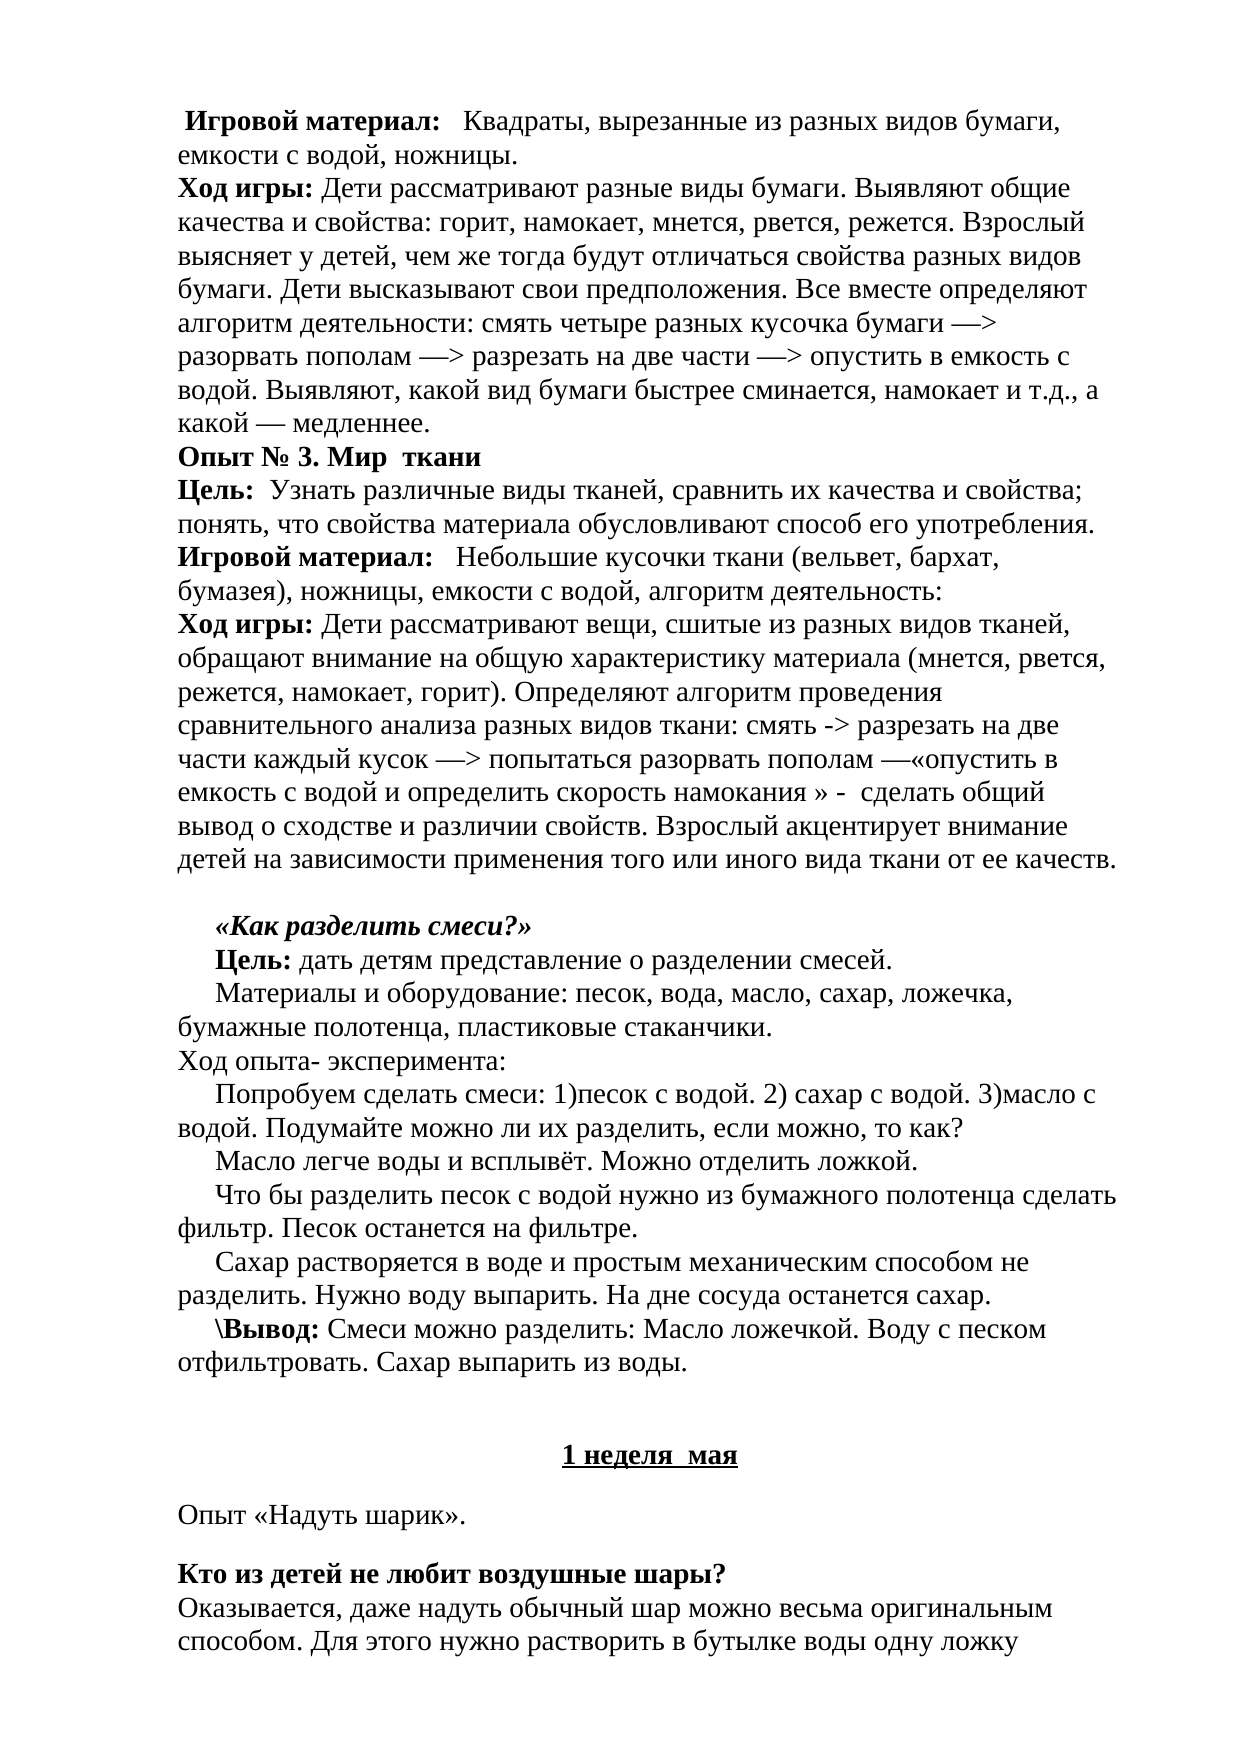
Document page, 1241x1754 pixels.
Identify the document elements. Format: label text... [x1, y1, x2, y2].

text Материалы и оборудование: песок, вода, масло, сахар, ложечка, бумажные полотенца, пластиковые стаканчики. [177, 976, 1122, 1043]
text Попробуем сделать смеси: 1)песок с водой. 2) сахар с водой. 3)масло с водой. Подумайте можно ли их разделить, если можно, то как? [177, 1076, 1122, 1143]
text Опыт № 3. Мир ткани [177, 439, 1122, 472]
text Опыт «Надуть шарик». [177, 1497, 1122, 1530]
text Ход игры: Дети рассматривают разные виды бумаги. Выявляют общие качества и свойства: горит, намокает, мнется, рвется, режется. Взрослый выясняет у детей, чем же тогда будут отличаться свойства разных видов бумаги. Дети высказывают свои предположения. Все вместе определяют алгоритм деятельности: смять четыре разных кусочка бумаги —> разорвать пополам —> разрезать на две части —> опустить в емкость с водой. Выявляют, какой вид бумаги быстрее сминается, намокает и т.д., а какой — медленнее. [177, 171, 1122, 439]
text Цель: дать детям представление о разделении смесей. [177, 942, 1122, 976]
text Игровой материал: Квадраты, вырезанные из разных видов бумаги, емкости с водой, ножницы. [177, 103, 1122, 171]
text Цель: Узнать различные виды тканей, сравнить их качества и свойства; понять, что свойства материала обусловливают способ его употребления. [177, 472, 1122, 539]
text Масло легче воды и всплывёт. Можно отделить ложкой. [177, 1143, 1122, 1177]
text «Как разделить смеси?» [177, 908, 1122, 942]
text Игровой материал: Небольшие кусочки ткани (вельвет, бархат, бумазея), ножницы, емкости с водой, алгоритм деятельность: [177, 539, 1122, 607]
text 1 неделя мая [177, 1437, 1122, 1471]
text Ход игры: Дети рассматривают вещи, сшитые из разных видов тканей, обращают внимание на общую характеристику материала (мнется, рвется, режется, намокает, горит). Определяют алгоритм проведения сравнительного анализа разных видов ткани: смять -> разрезать на две части каждый кусок —> попытаться разорвать пополам —«опустить в емкость с водой и определить скорость намокания » - сделать общий вывод о сходстве и различии свойств. Взрослый акцентирует внимание детей на зависимости применения того или иного вида ткани от ее качеств. [177, 607, 1122, 875]
text Что бы разделить песок с водой нужно из бумажного полотенца сделать фильтр. Песок останется на фильтре. [177, 1177, 1122, 1244]
text \Вывод: Смеси можно разделить: Масло ложечкой. Воду с песком отфильтровать. Сахар выпарить из воды. [177, 1311, 1122, 1378]
text Ход опыта- эксперимента: [177, 1043, 1122, 1076]
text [177, 1590, 1122, 1657]
text Кто из детей не любит воздушные шары? [177, 1556, 1122, 1590]
text Сахар растворяется в воде и простым механическим способом не разделить. Нужно воду выпарить. На дне сосуда останется сахар. [177, 1244, 1122, 1311]
